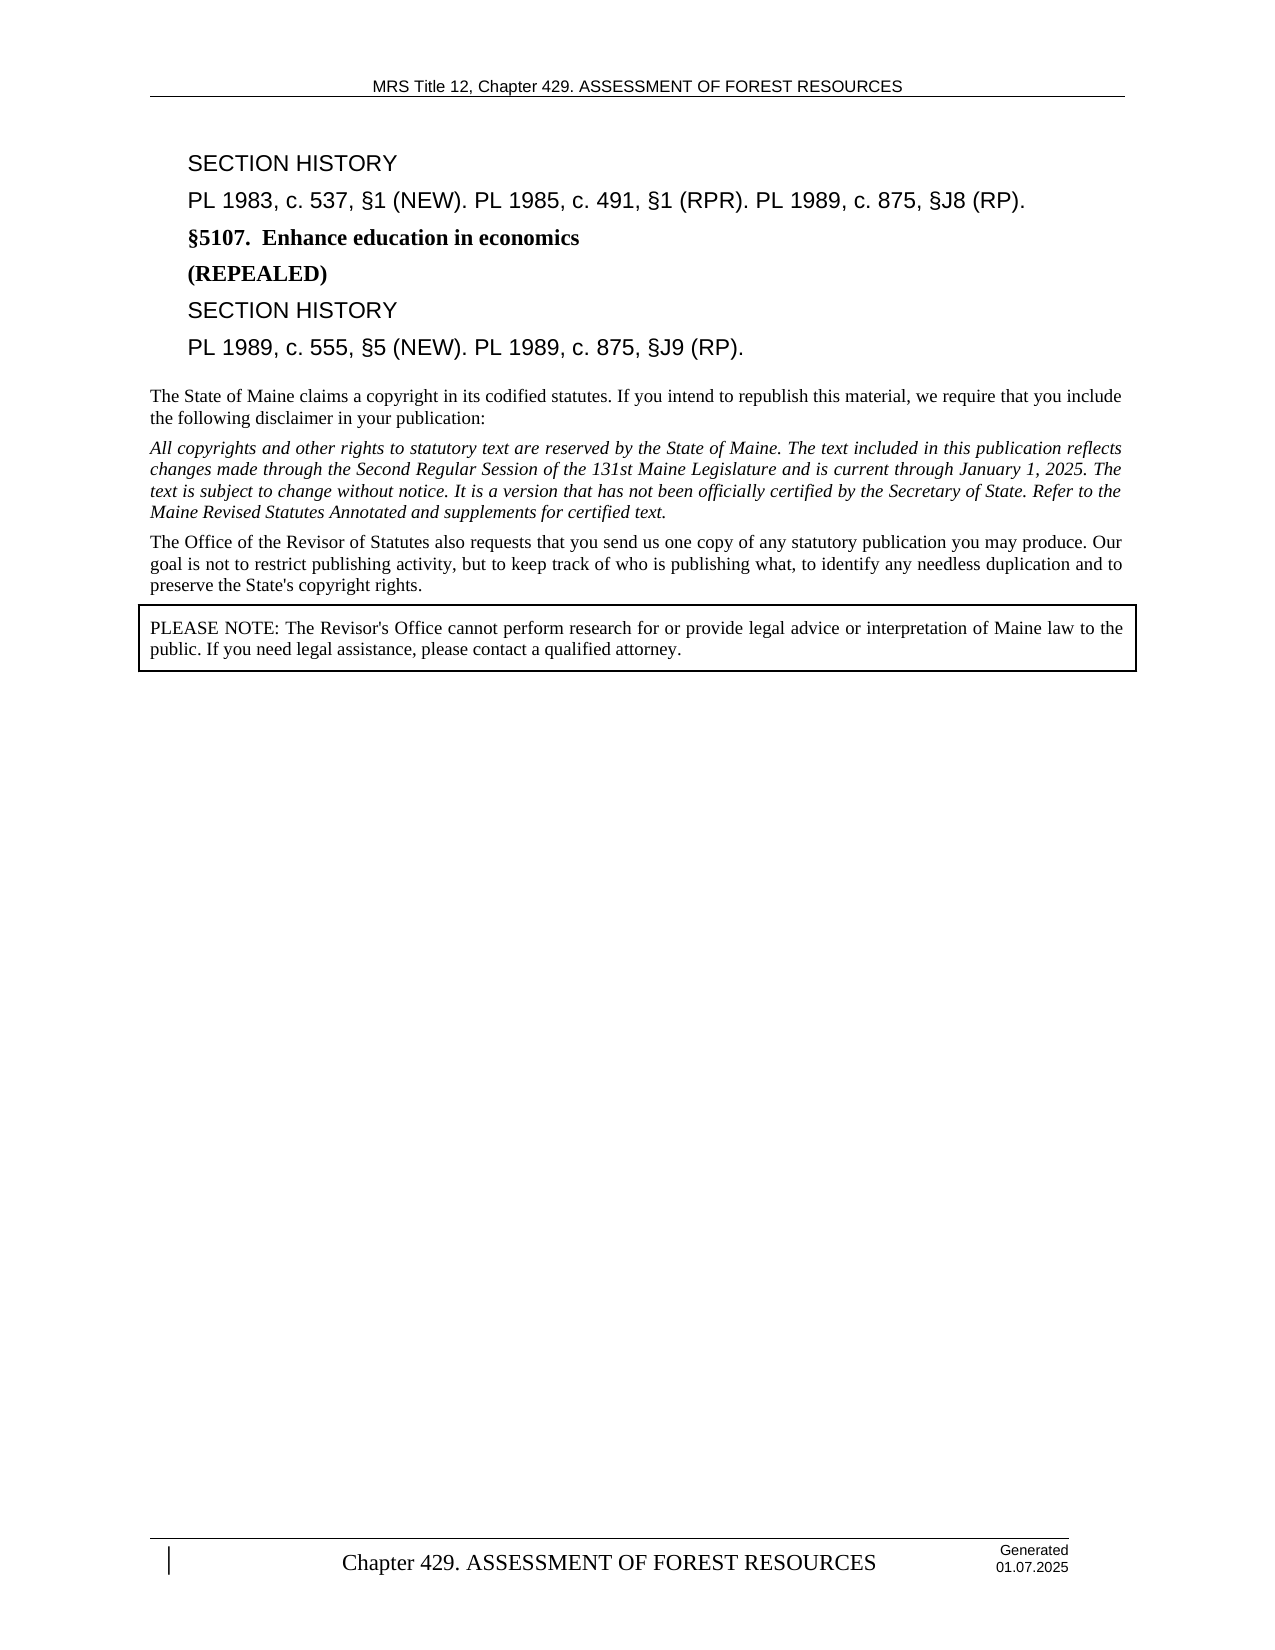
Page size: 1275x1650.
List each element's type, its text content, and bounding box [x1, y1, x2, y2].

text The Office of the Revisor of Statutes also requests that you send us one copy of any statutory publication you may produce. Our goal is not to restrict publishing activity, but to keep track of who is publishing what, to identify any needless duplication and to preserve the State's copyright rights. [150, 531, 1125, 596]
text PLEASE NOTE: The Revisor's Office cannot perform research for or provide legal advice or interpretation of Maine law to the public. If you need legal assistance, please contact a qualified attorney. [140, 606, 1135, 670]
text All copyrights and other rights to statutory text are reserved by the State of Maine. The text included in this publication reflects changes made through the Second Regular Session of the 131st Maine Legislature and is current through January 1, 2025 . The text is subject to change without notice. It is a version that has not been officially certified by the Secretary of State. Refer to the Maine Revised Statutes Annotated and supplements for certified text. [150, 437, 1125, 523]
text PL 1983, c. 537, §1 (NEW). PL 1985, c. 491, §1 (RPR). PL 1989, c. 875, §J8 (RP). [187, 187, 1125, 213]
text SECTION HISTORY [187, 150, 1125, 176]
text §5107. Enhance education in economics [187, 223, 1125, 250]
text (REPEALED) [187, 260, 1125, 287]
text PL 1989, c. 555, §5 (NEW). PL 1989, c. 875, §J9 (RP). [187, 334, 1125, 360]
text SECTION HISTORY [187, 297, 1125, 323]
text The State of Maine claims a copyright in its codified statutes. If you intend to republish this material, we require that you include the following disclaimer in your publication: [150, 385, 1125, 428]
